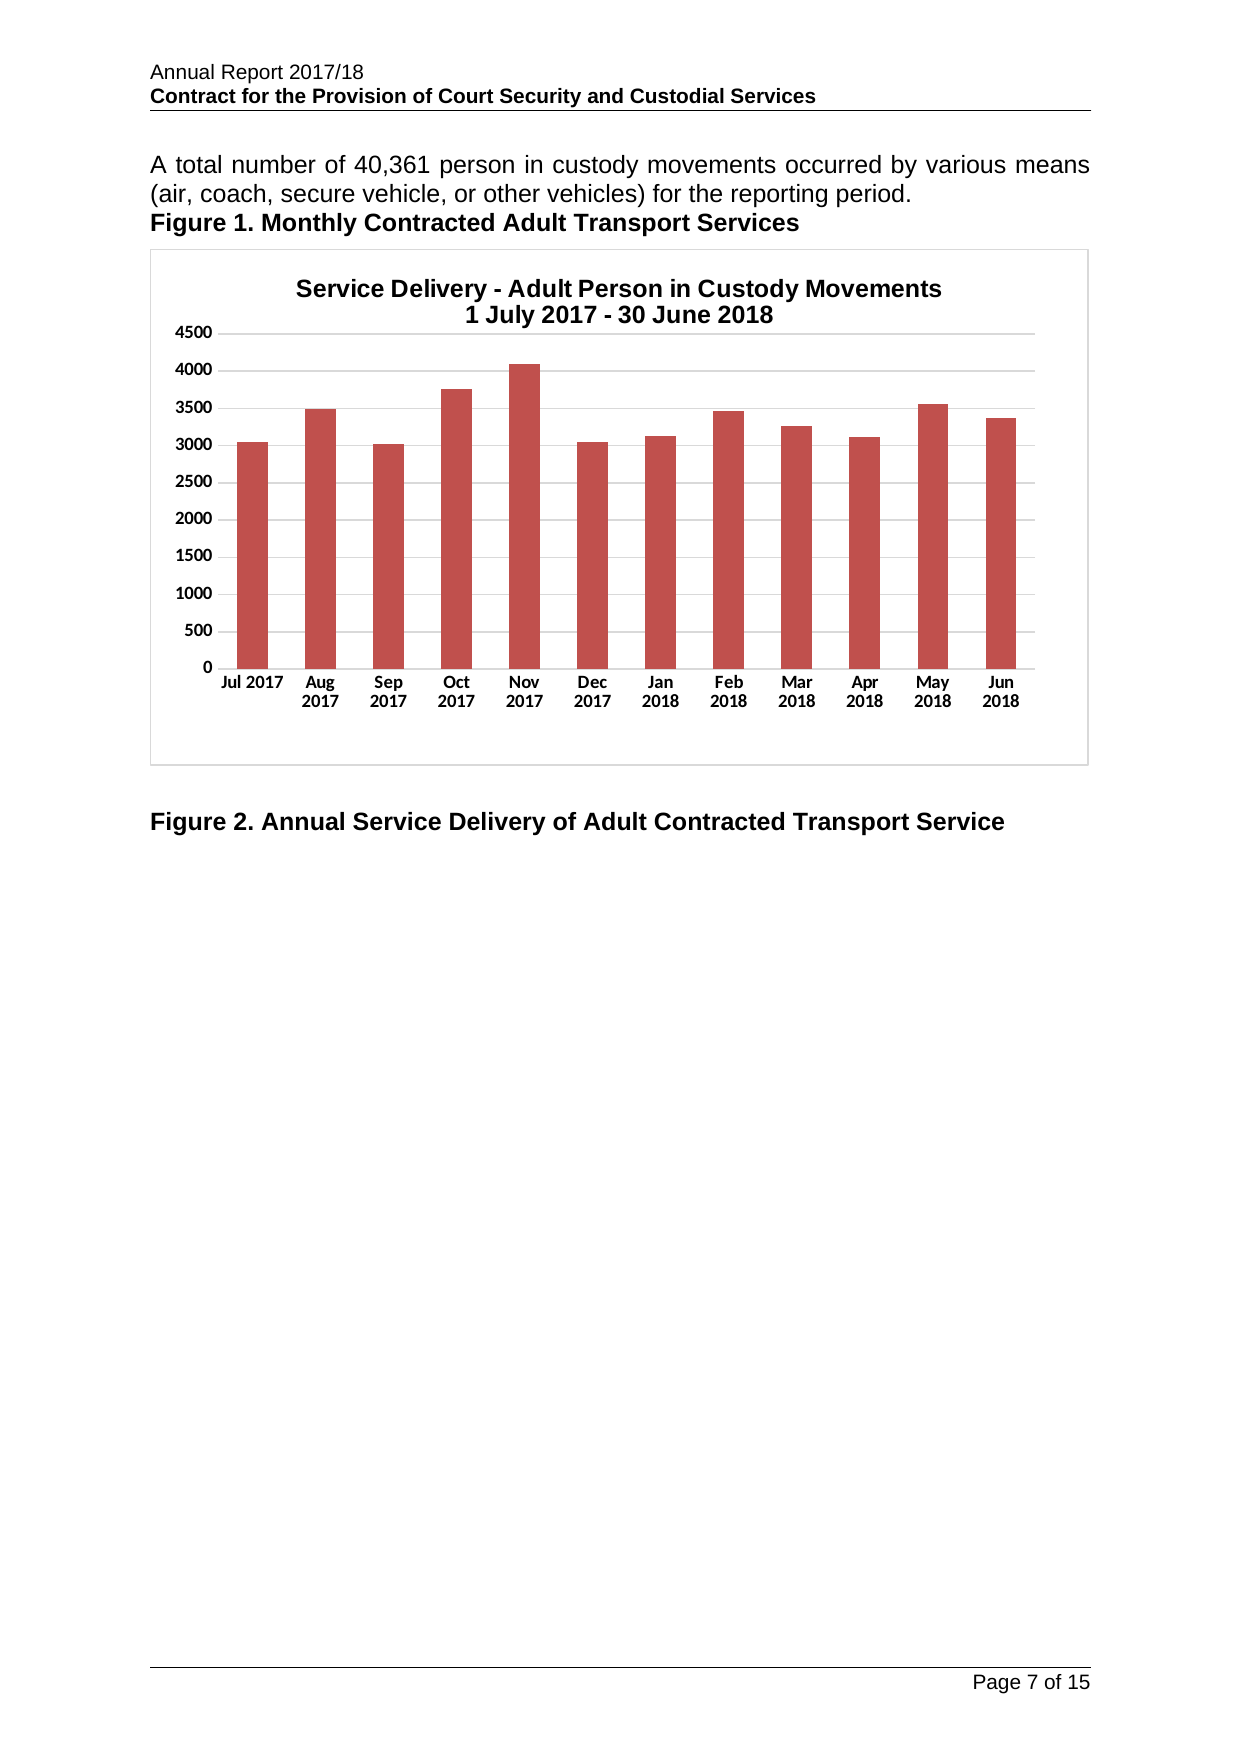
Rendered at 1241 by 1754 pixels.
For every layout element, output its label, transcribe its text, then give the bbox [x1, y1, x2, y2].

text Figure 1. Monthly Contracted Adult Transport Services [150, 207, 1091, 236]
text A total number of 40,361 person in custody movements occurred by various means (air, coach, secure vehicle, or other vehicles) for the reporting period. [150, 150, 1091, 207]
text Figure 2. Annual Service Delivery of Adult Contracted Transport Service [150, 807, 1091, 836]
